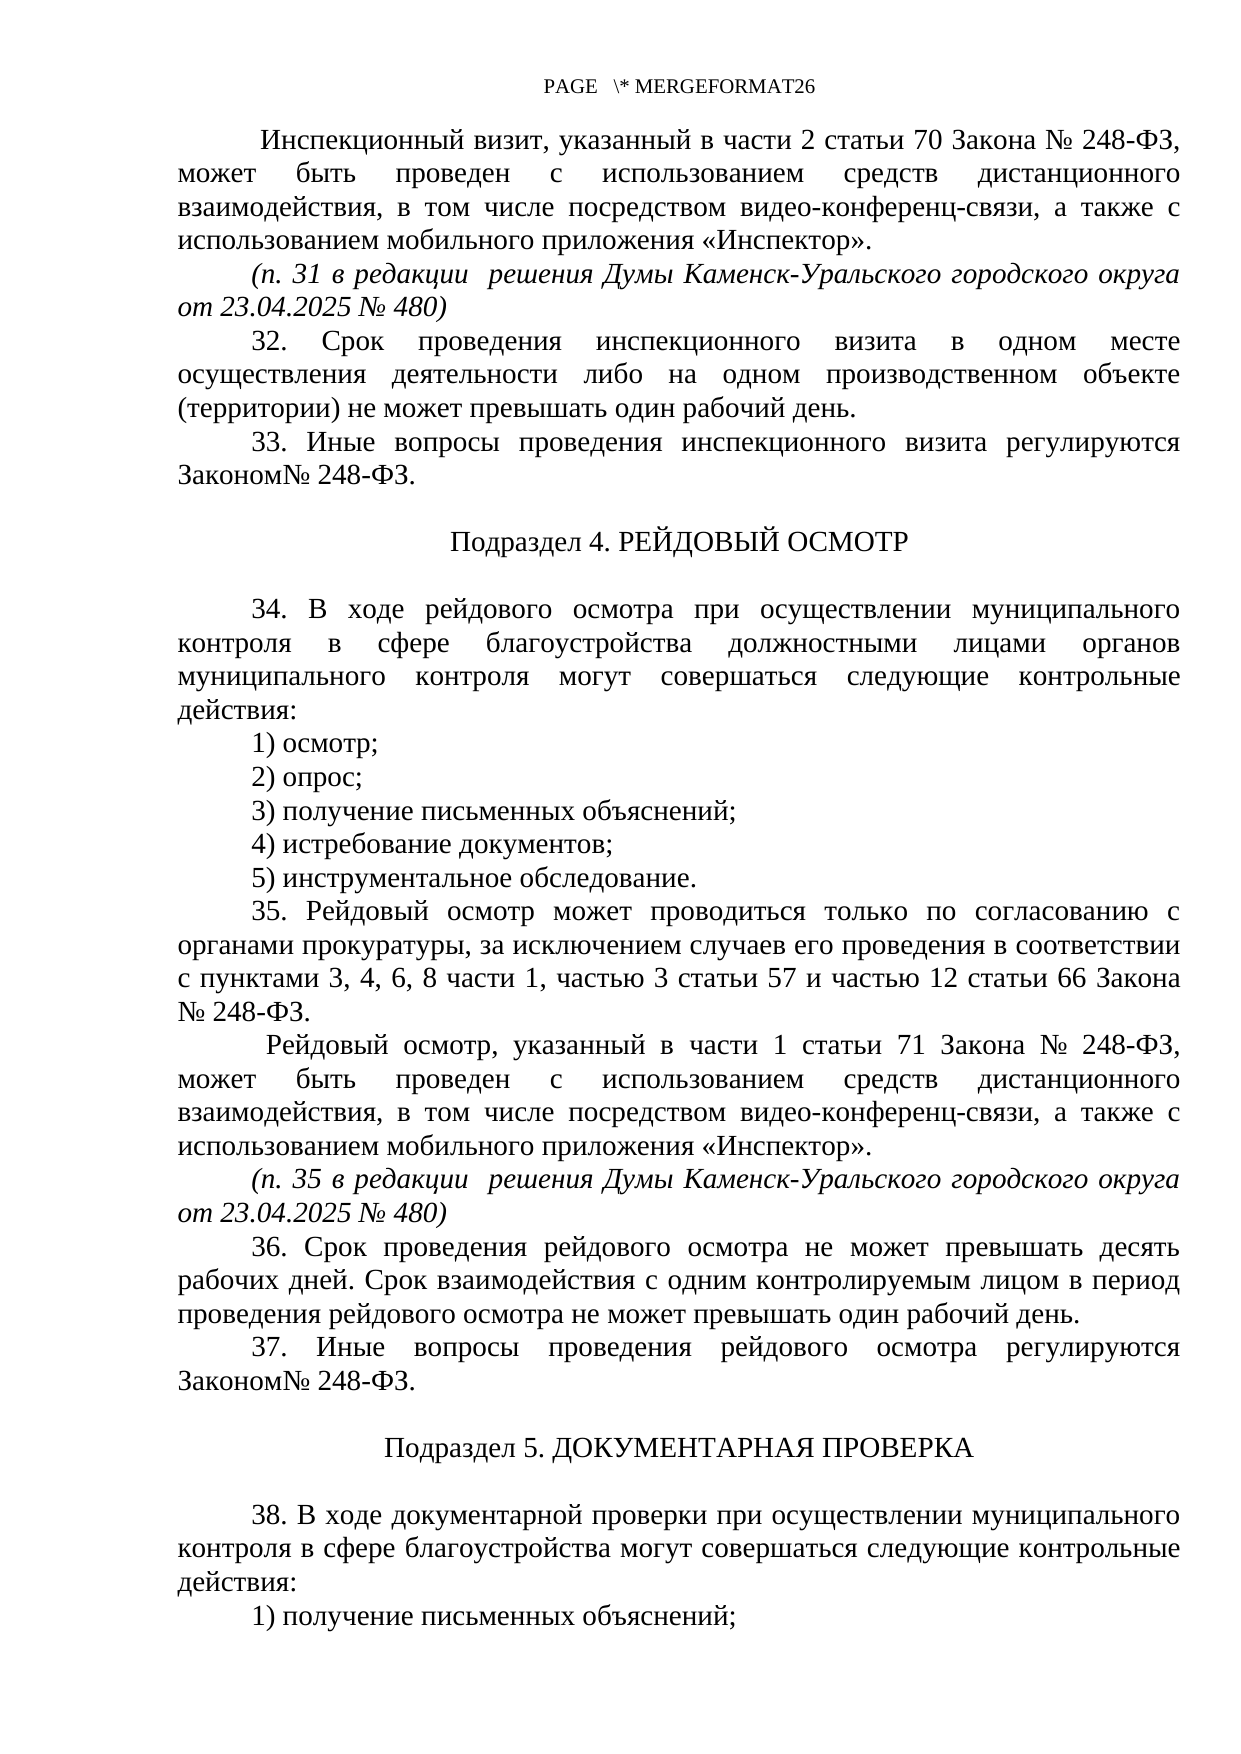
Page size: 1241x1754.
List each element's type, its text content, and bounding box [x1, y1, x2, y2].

text (п. 35 в редакции решения Думы Каменск-Уральского городского округа от 23.04.2025 № 480) [177, 1162, 1181, 1229]
text 32. Срок проведения инспекционного визита в одном месте осуществления деятельности либо на одном производственном объекте (территории) не может превышать один рабочий день. [177, 323, 1181, 424]
text 33. Иные вопросы проведения инспекционного визита регулируются Законом№ 248-ФЗ. [177, 424, 1181, 491]
text Подраздел 5. ДОКУМЕНТАРНАЯ ПРОВЕРКА [177, 1430, 1181, 1463]
text 37. Иные вопросы проведения рейдового осмотра регулируются Законом№ 248-ФЗ. [177, 1329, 1181, 1396]
text 1) получение письменных объяснений; [177, 1598, 1181, 1631]
text 35. Рейдовый осмотр может проводиться только по согласованию с органами прокуратуры, за исключением случаев его проведения в соответствии с пунктами 3, 4, 6, 8 части 1, частью 3 статьи 57 и частью 12 статьи 66 Закона № 248-ФЗ. [177, 893, 1181, 1027]
text 4) истребование документов; [177, 826, 1181, 860]
text Инспекционный визит, указанный в части 2 статьи 70 Закона № 248-ФЗ, может быть проведен с использованием средств дистанционного взаимодействия, в том числе посредством видео-конференц-связи, а также с использованием мобильного приложения «Инспектор». [177, 122, 1181, 256]
text 3) получение письменных объяснений; [177, 793, 1181, 826]
text 38. В ходе документарной проверки при осуществлении муниципального контроля в сфере благоустройства могут совершаться следующие контрольные действия: [177, 1497, 1181, 1598]
text (п. 31 в редакции решения Думы Каменск-Уральского городского округа от 23.04.2025 № 480) [177, 256, 1181, 323]
text 2) опрос; [177, 759, 1181, 793]
text 1) осмотр; [177, 726, 1181, 759]
text 5) инструментальное обследование. [177, 860, 1181, 893]
text 34. В ходе рейдового осмотра при осуществлении муниципального контроля в сфере благоустройства должностными лицами органов муниципального контроля могут совершаться следующие контрольные действия: [177, 591, 1181, 726]
text Рейдовый осмотр, указанный в части 1 статьи 71 Закона № 248-ФЗ, может быть проведен с использованием средств дистанционного взаимодействия, в том числе посредством видео-конференц-связи, а также с использованием мобильного приложения «Инспектор». [177, 1027, 1181, 1162]
text Подраздел 4. РЕЙДОВЫЙ ОСМОТР [177, 524, 1181, 558]
text 36. Срок проведения рейдового осмотра не может превышать десять рабочих дней. Срок взаимодействия с одним контролируемым лицом в период проведения рейдового осмотра не может превышать один рабочий день. [177, 1229, 1181, 1329]
